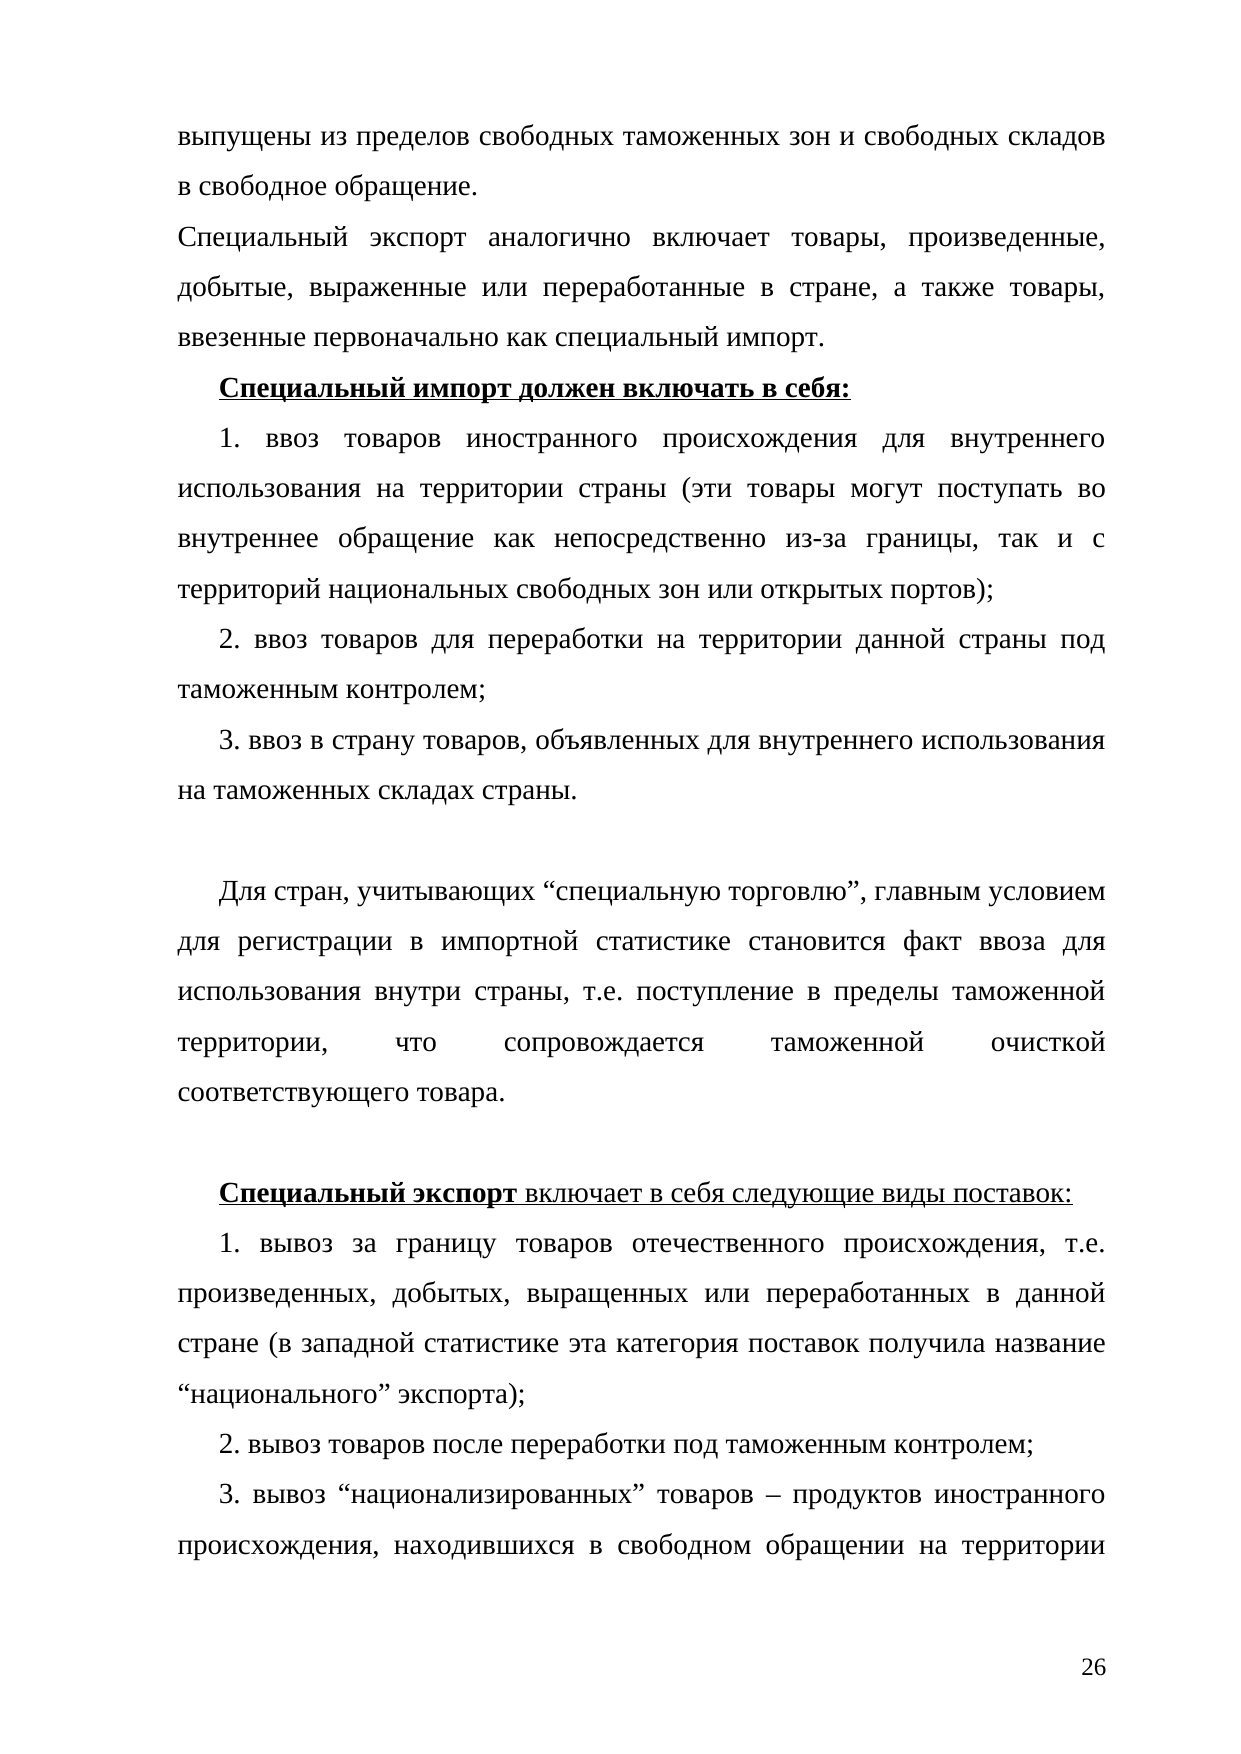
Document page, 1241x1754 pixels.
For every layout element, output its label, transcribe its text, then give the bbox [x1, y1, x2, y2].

text 1. вывоз за границу товаров отечественного происхождения, т.е. произведенных, добытых, выращенных или переработанных в данной стране (в западной статистике эта категория поставок получила название “национального” экспорта); [177, 1225, 1106, 1409]
text 2. вывоз товаров после переработки под таможенным контролем; [177, 1426, 1106, 1460]
text Специальный экспорт аналогично включает товары, произведенные, добытые, выраженные или переработанные в стране, а также товары, ввезенные первоначально как специальный импорт. [177, 219, 1106, 353]
text Специальный импорт должен включать в себя: [177, 370, 1106, 403]
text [177, 118, 1106, 202]
text 3. ввоз в страну товаров, объявленных для внутреннего использования на таможенных складах страны. [177, 722, 1106, 806]
text 2. ввоз товаров для переработки на территории данной страны под таможенным контролем; [177, 621, 1106, 705]
text 1. ввоз товаров иностранного происхождения для внутреннего использования на территории страны (эти товары могут поступать во внутреннее обращение как непосредственно из-за границы, так и с территорий национальных свободных зон или открытых портов); [177, 420, 1106, 604]
text Специальный экспорт включает в себя следующие виды поставок: [177, 1175, 1106, 1208]
text Для стран, учитывающих “специальную торговлю”, главным условием для регистрации в импортной статистике становится факт ввоза для использования внутри страны, т.е. поступление в пределы таможенной территории, что сопровождается таможенной очисткой соответствующего товара. [177, 873, 1106, 1108]
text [177, 1477, 1106, 1560]
